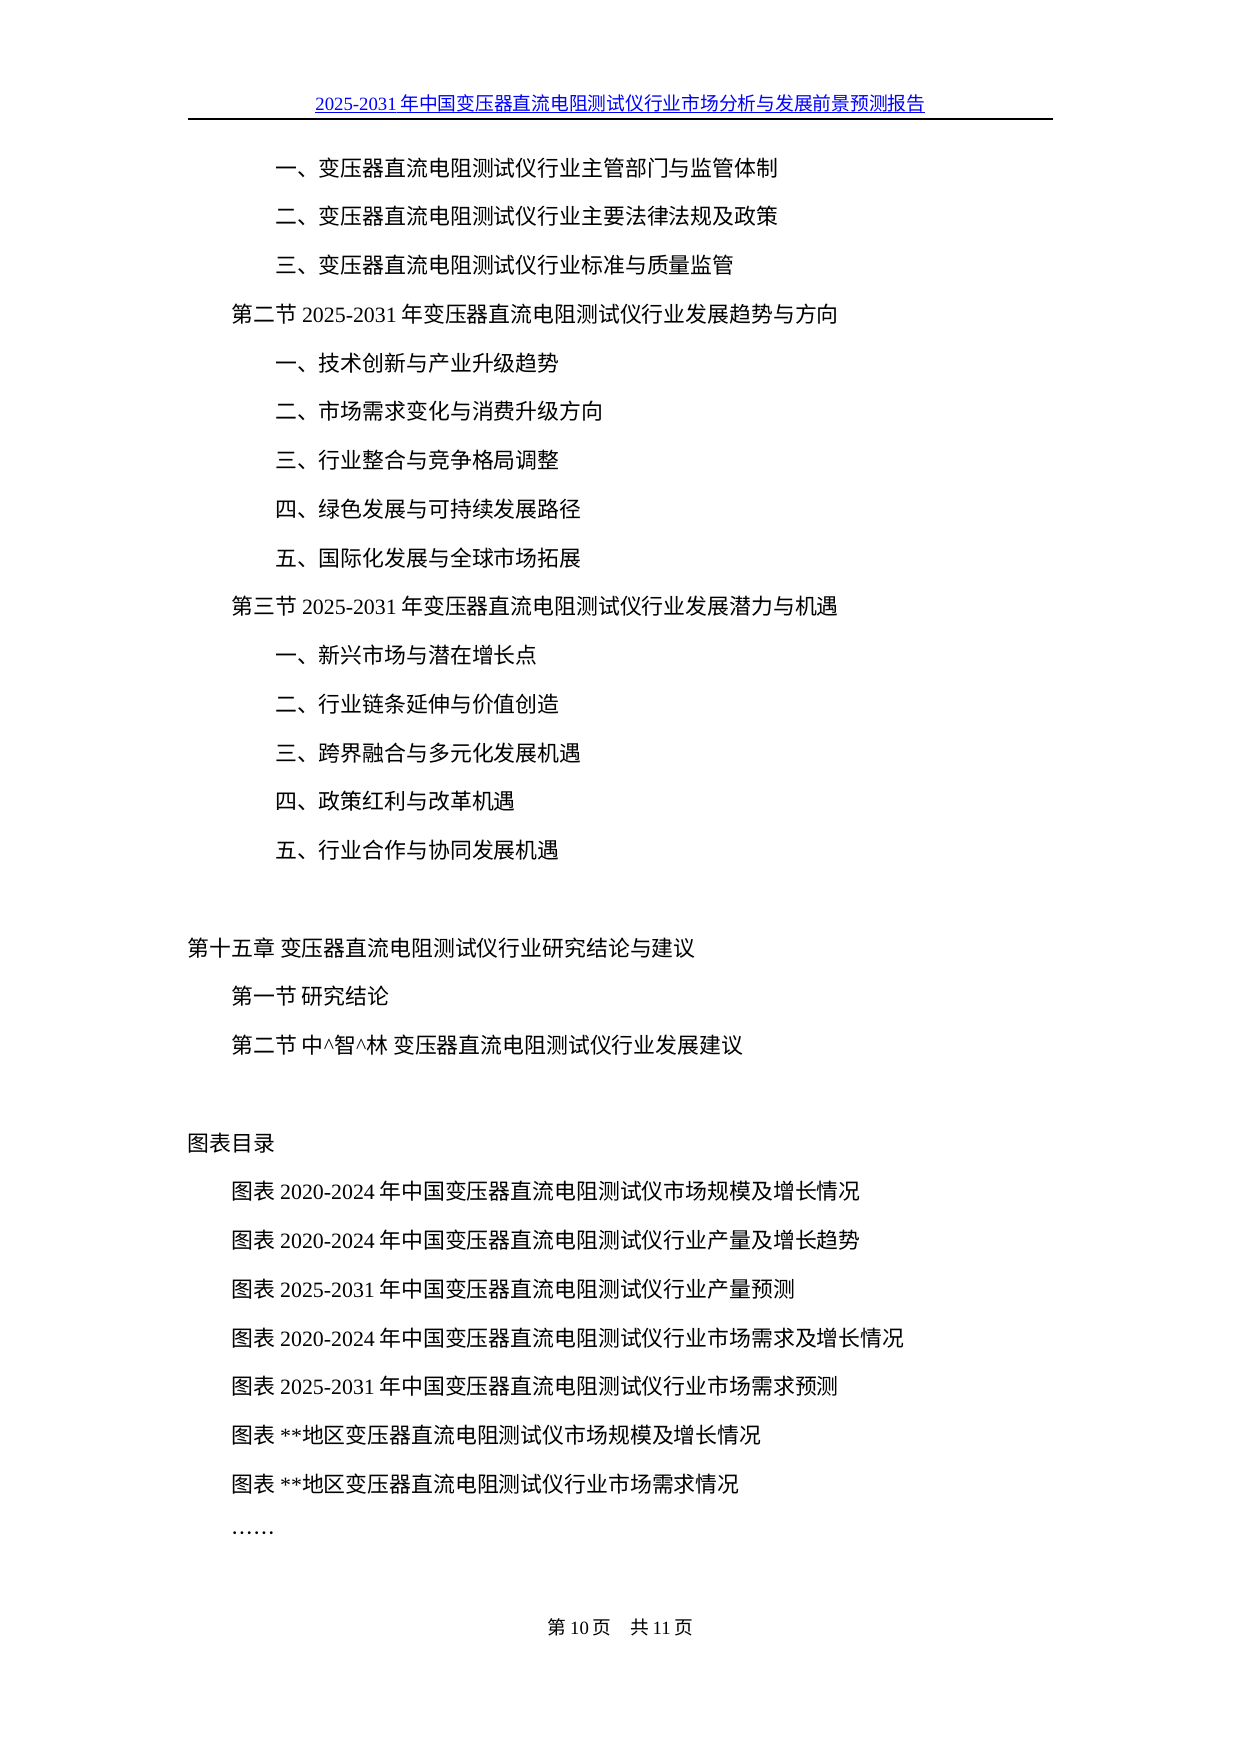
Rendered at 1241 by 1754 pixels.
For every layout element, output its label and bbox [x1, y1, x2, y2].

text [187, 150, 1053, 1548]
